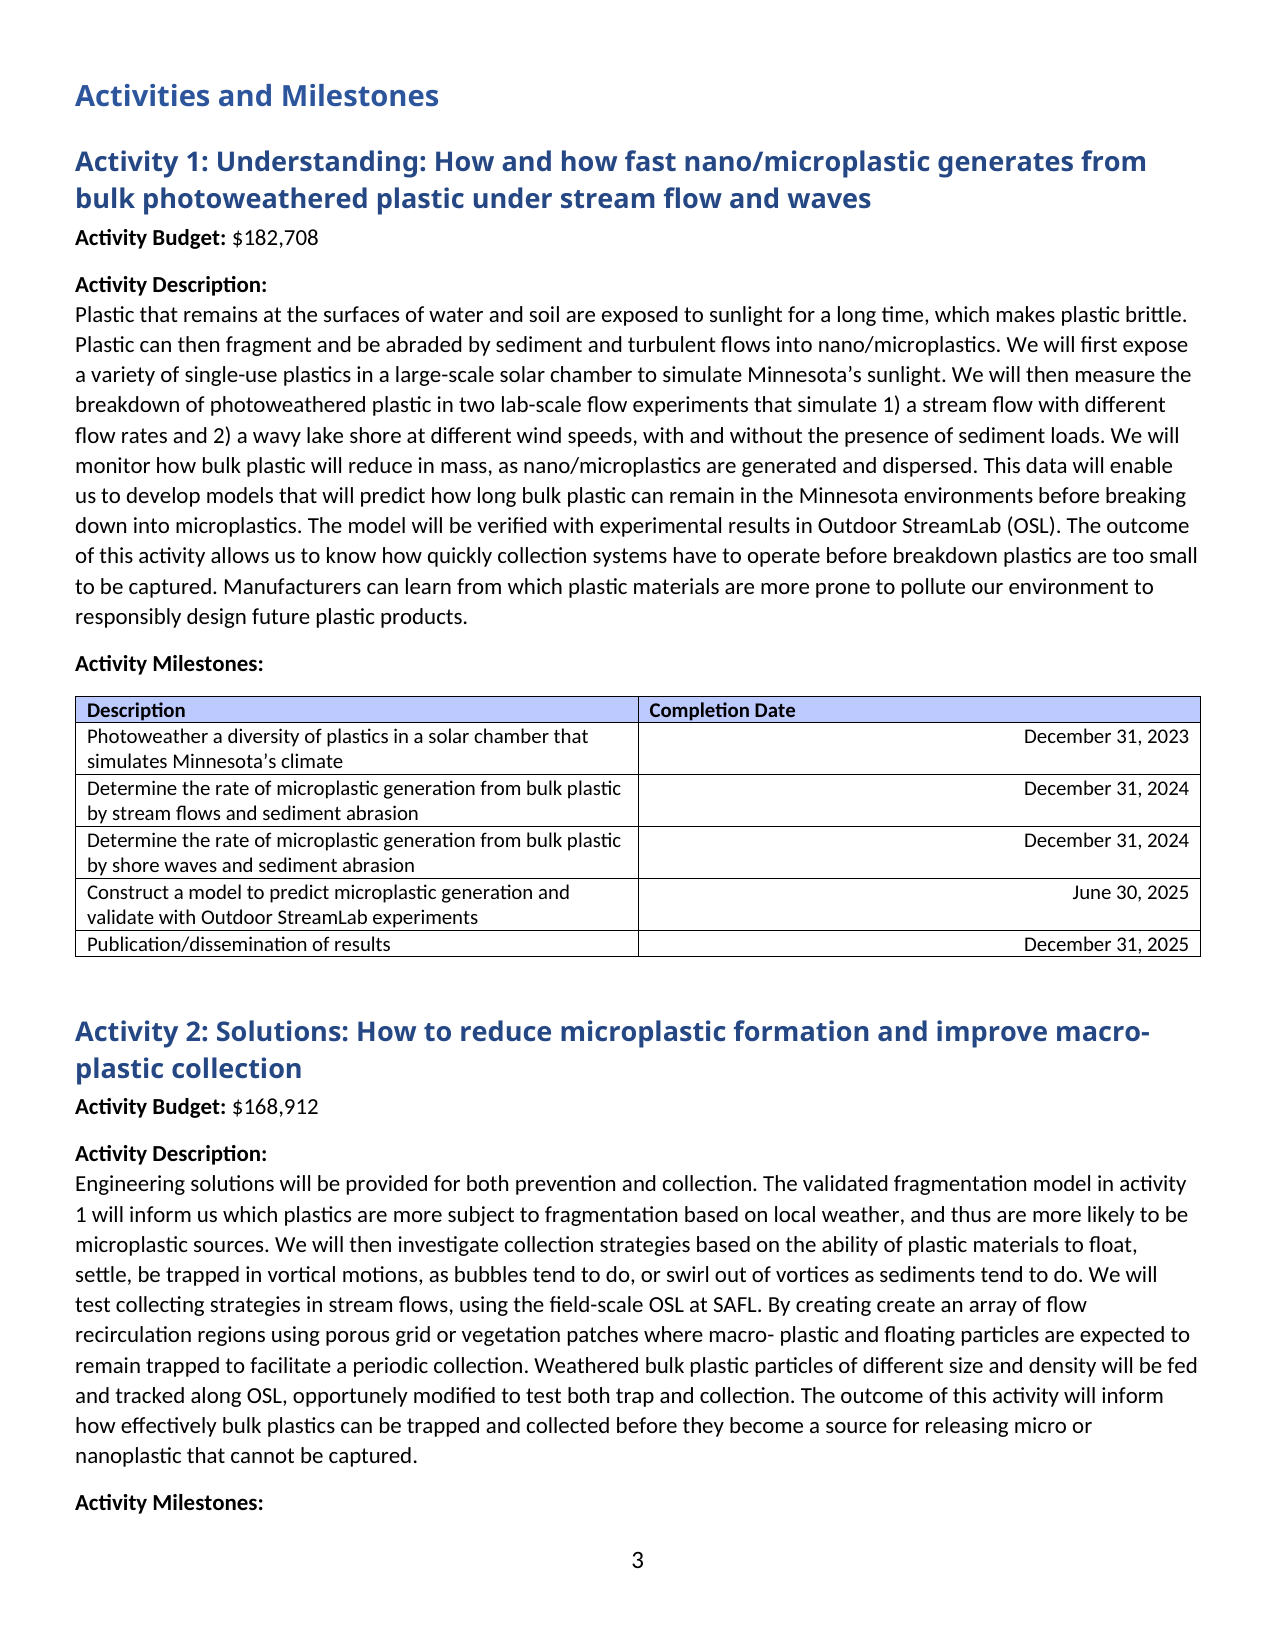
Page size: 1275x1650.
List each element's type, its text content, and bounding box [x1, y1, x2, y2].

text Activity Description: Engineering solutions will be provided for both prevention and collection. The validated fragmentation model in activity 1 will inform us which plastics are more subject to fragmentation based on local weather, and thus are more likely to be microplastic sources. We will then investigate collection strategies based on the ability of plastic materials to float, settle, be trapped in vortical motions, as bubbles tend to do, or swirl out of vortices as sediments tend to do. We will test collecting strategies in stream flows, using the field-scale OSL at SAFL. By creating create an array of flow recirculation regions using porous grid or vegetation patches where macro- plastic and floating particles are expected to remain trapped to facilitate a periodic collection. Weathered bulk plastic particles of different size and density will be fed and tracked along OSL, opportunely modified to test both trap and collection. The outcome of this activity will inform how effectively bulk plastics can be trapped and collected before they become a source for releasing micro or nanoplastic that cannot be captured. [75, 1139, 1200, 1469]
table_cell Construct a model to predict microplastic generation and validate with Outdoor StreamLab experiments [76, 879, 638, 930]
table_header Completion Date [639, 697, 1200, 722]
text Activity Budget: $182,708 [75, 223, 1200, 251]
subtitle Activity 2: Solutions: How to reduce microplastic formation and improve macro- plastic collection [75, 1012, 1200, 1086]
subtitle Activities and Milestones [75, 75, 1200, 115]
table_cell Determine the rate of microplastic generation from bulk plastic by stream flows and sediment abrasion [76, 775, 638, 826]
table_cell June 30, 2025 [639, 879, 1200, 930]
table_cell December 31, 2024 [639, 775, 1200, 826]
text Activity Description: Plastic that remains at the surfaces of water and soil are exposed to sunlight for a long time, which makes plastic brittle. Plastic can then fragment and be abraded by sediment and turbulent flows into nano/microplastics. We will first expose a variety of single-use plastics in a large-scale solar chamber to simulate Minnesota’s sunlight. We will then measure the breakdown of photoweathered plastic in two lab-scale flow experiments that simulate 1) a stream flow with different flow rates and 2) a wavy lake shore at different wind speeds, with and without the presence of sediment loads. We will monitor how bulk plastic will reduce in mass, as nano/microplastics are generated and dispersed. This data will enable us to develop models that will predict how long bulk plastic can remain in the Minnesota environments before breaking down into microplastics. The model will be verified with experimental results in Outdoor StreamLab (OSL). The outcome of this activity allows us to know how quickly collection systems have to operate before breakdown plastics are too small to be captured. Manufacturers can learn from which plastic materials are more prone to pollute our environment to responsibly design future plastic products. [75, 270, 1200, 630]
table_cell December 31, 2024 [639, 827, 1200, 878]
table_cell Determine the rate of microplastic generation from bulk plastic by shore waves and sediment abrasion [76, 827, 638, 878]
subtitle Activity 1: Understanding: How and how fast nano/microplastic generates from bulk photoweathered plastic under stream flow and waves [75, 143, 1200, 217]
table_header Description [76, 697, 638, 722]
table_cell December 31, 2023 [639, 723, 1200, 774]
table_cell Publication/dissemination of results [76, 931, 638, 956]
table_cell December 31, 2025 [639, 931, 1200, 956]
text Activity Milestones: [75, 1488, 1200, 1516]
text Activity Budget: $168,912 [75, 1092, 1200, 1120]
text Activity Milestones: [75, 649, 1200, 677]
table_cell Photoweather a diversity of plastics in a solar chamber that simulates Minnesota’s climate [76, 723, 638, 774]
